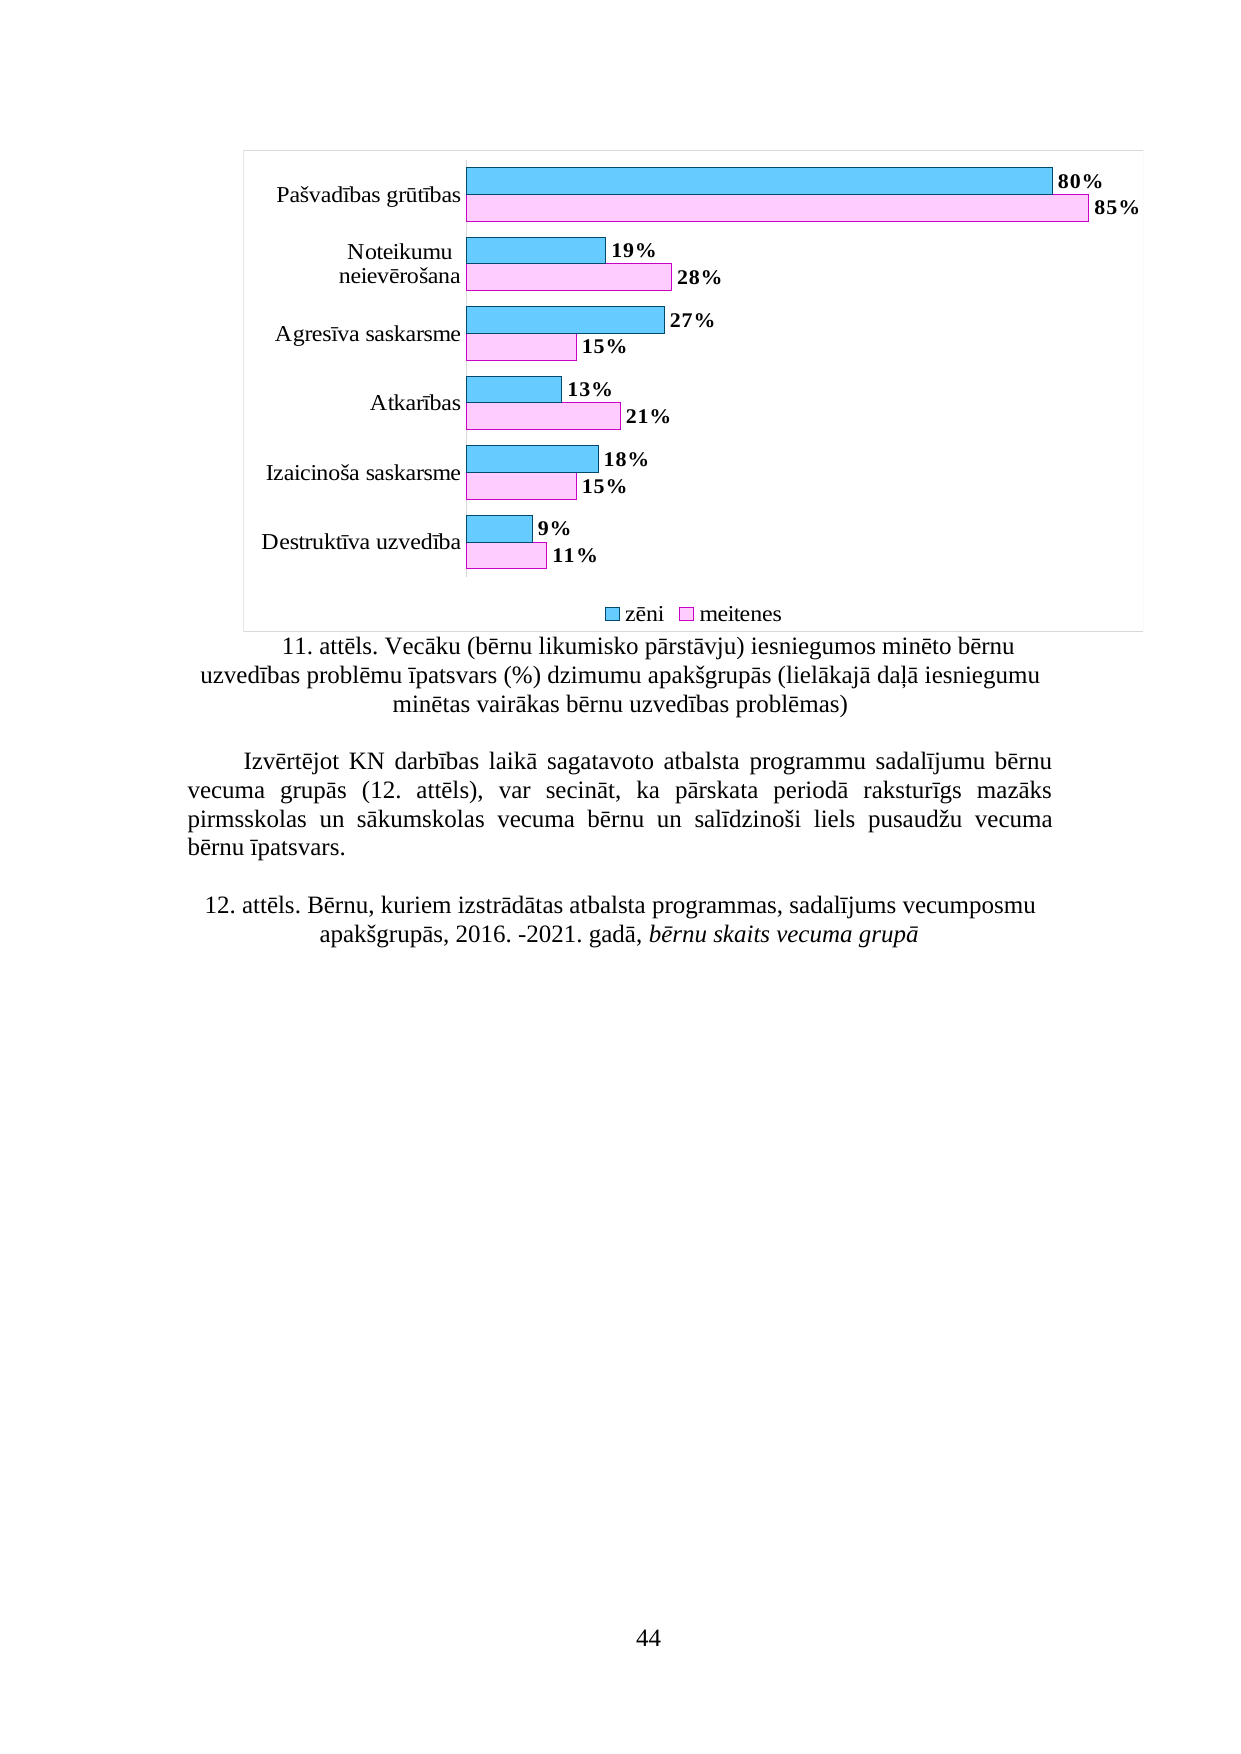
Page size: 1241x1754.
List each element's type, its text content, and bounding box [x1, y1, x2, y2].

text 11. attēls. Vecāku (bērnu likumisko pārstāvju) iesniegumos minēto bērnu uzvedības problēmu īpatsvars (%) dzimumu apakšgrupās (lielākajā daļā iesniegumu minētas vairākas bērnu uzvedības problēmas) [187, 631, 1053, 717]
text 12. attēls. Bērnu, kuriem izstrādātas atbalsta programmas, sadalījums vecumposmu apakšgrupās, 2016. -2021. gadā, bērnu skaits vecuma grupā [187, 890, 1053, 947]
text Izvērtējot KN darbības laikā sagatavoto atbalsta programmu sadalījumu bērnu vecuma grupās (12. attēls), var secināt, ka pārskata periodā raksturīgs mazāks pirmsskolas un sākumskolas vecuma bērnu un salīdzinoši liels pusaudžu vecuma bērnu īpatsvars. [187, 746, 1053, 861]
